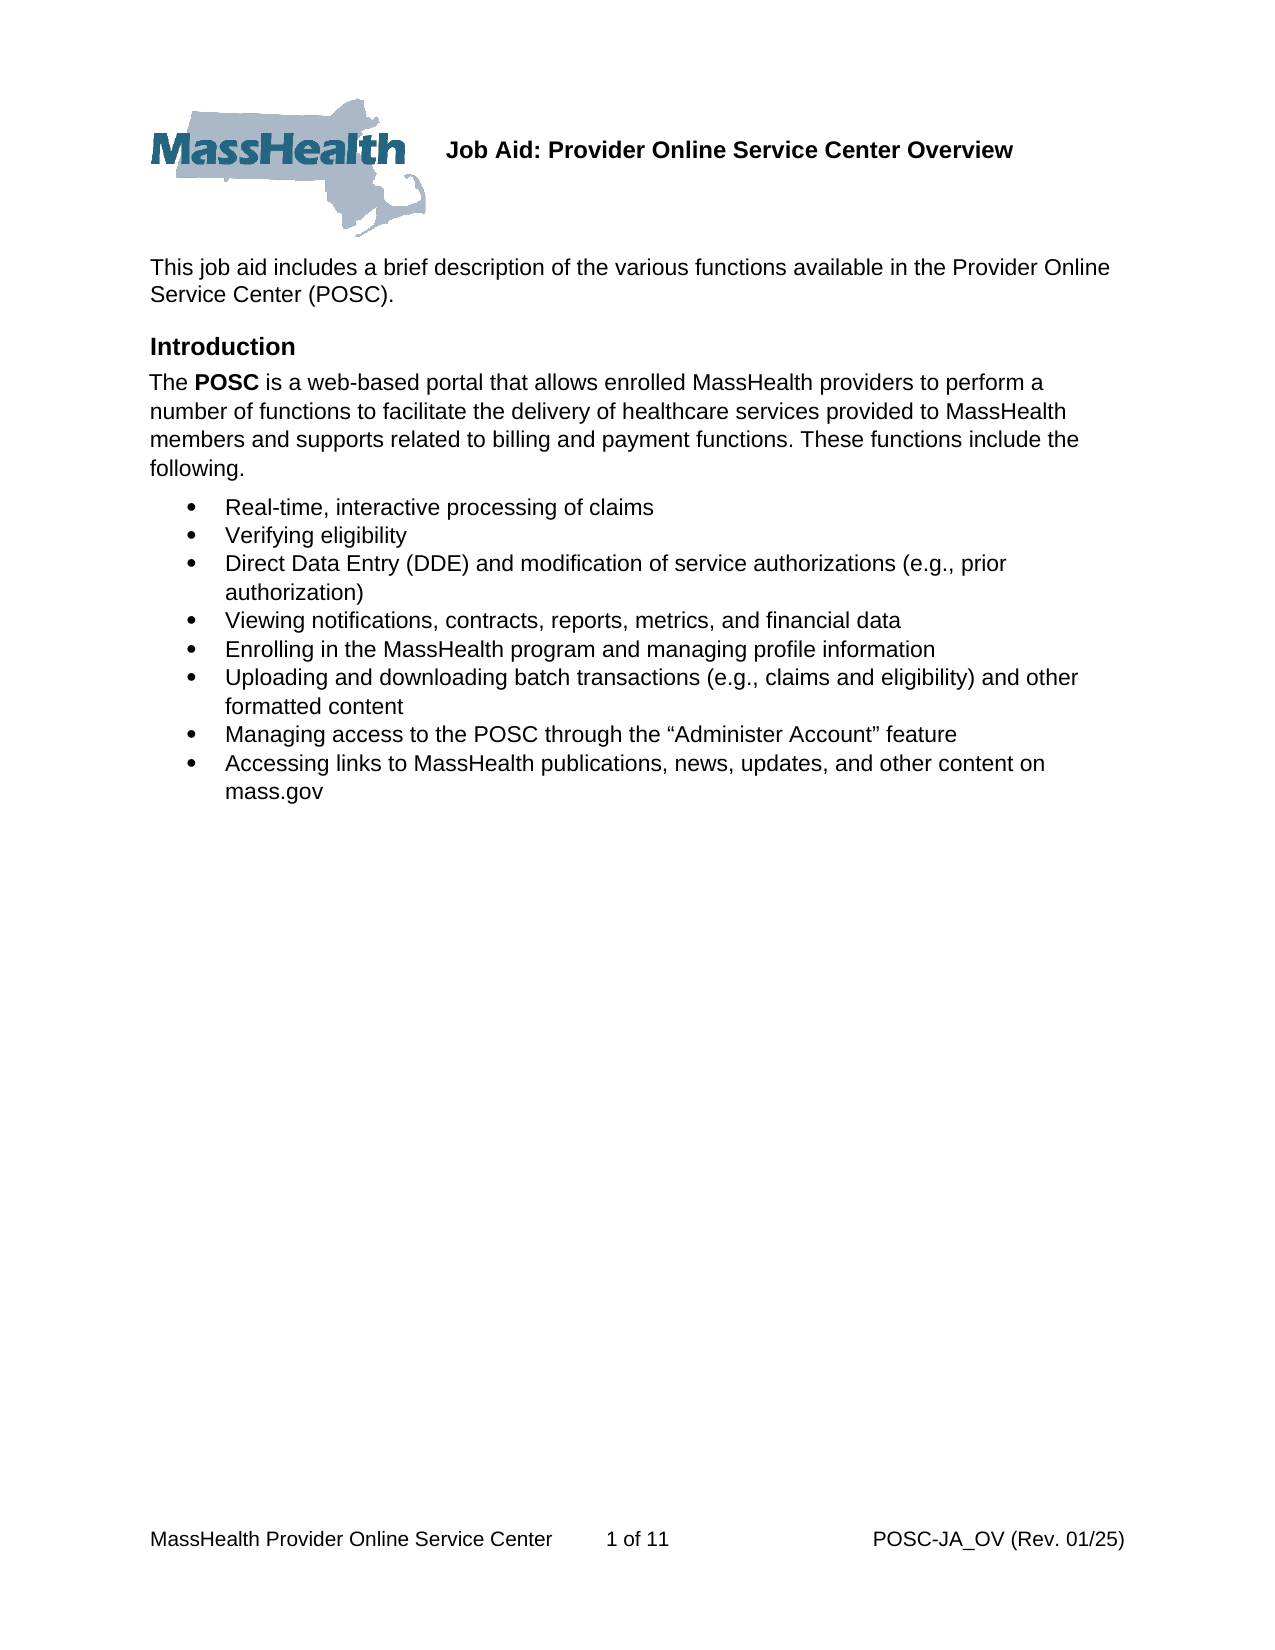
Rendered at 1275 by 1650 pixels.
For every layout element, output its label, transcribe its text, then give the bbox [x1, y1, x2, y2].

text The POSC is a web-based portal that allows enrolled MassHealth providers to perform a number of functions to facilitate the delivery of healthcare services provided to MassHealth members and supports related to billing and payment functions. These functions include the following. [148, 369, 1125, 481]
picture [151, 98, 426, 237]
list Accessing links to MassHealth publications, news, updates, and other content on mass.gov [187, 749, 1125, 804]
subtitle Job Aid: Provider Online Service Center Overview [426, 136, 1125, 164]
subtitle Introduction [150, 332, 1125, 361]
list Verifying eligibility [187, 522, 1125, 548]
list Viewing notifications, contracts, reports, metrics, and financial data [187, 607, 1125, 634]
text This job aid includes a brief description of the various functions available in the Provider Online Service Center (POSC). [150, 254, 1125, 307]
list Uploading and downloading batch transactions (e.g., claims and eligibility) and other formatted content [187, 664, 1125, 719]
list Real-time, interactive processing of claims [187, 493, 1125, 520]
list Managing access to the POSC through the “Administer Account” feature [187, 721, 1125, 747]
list Direct Data Entry (DDE) and modification of service authorizations (e.g., prior authorization) [187, 550, 1125, 605]
list Enrolling in the MassHealth program and managing profile information [187, 636, 1125, 662]
